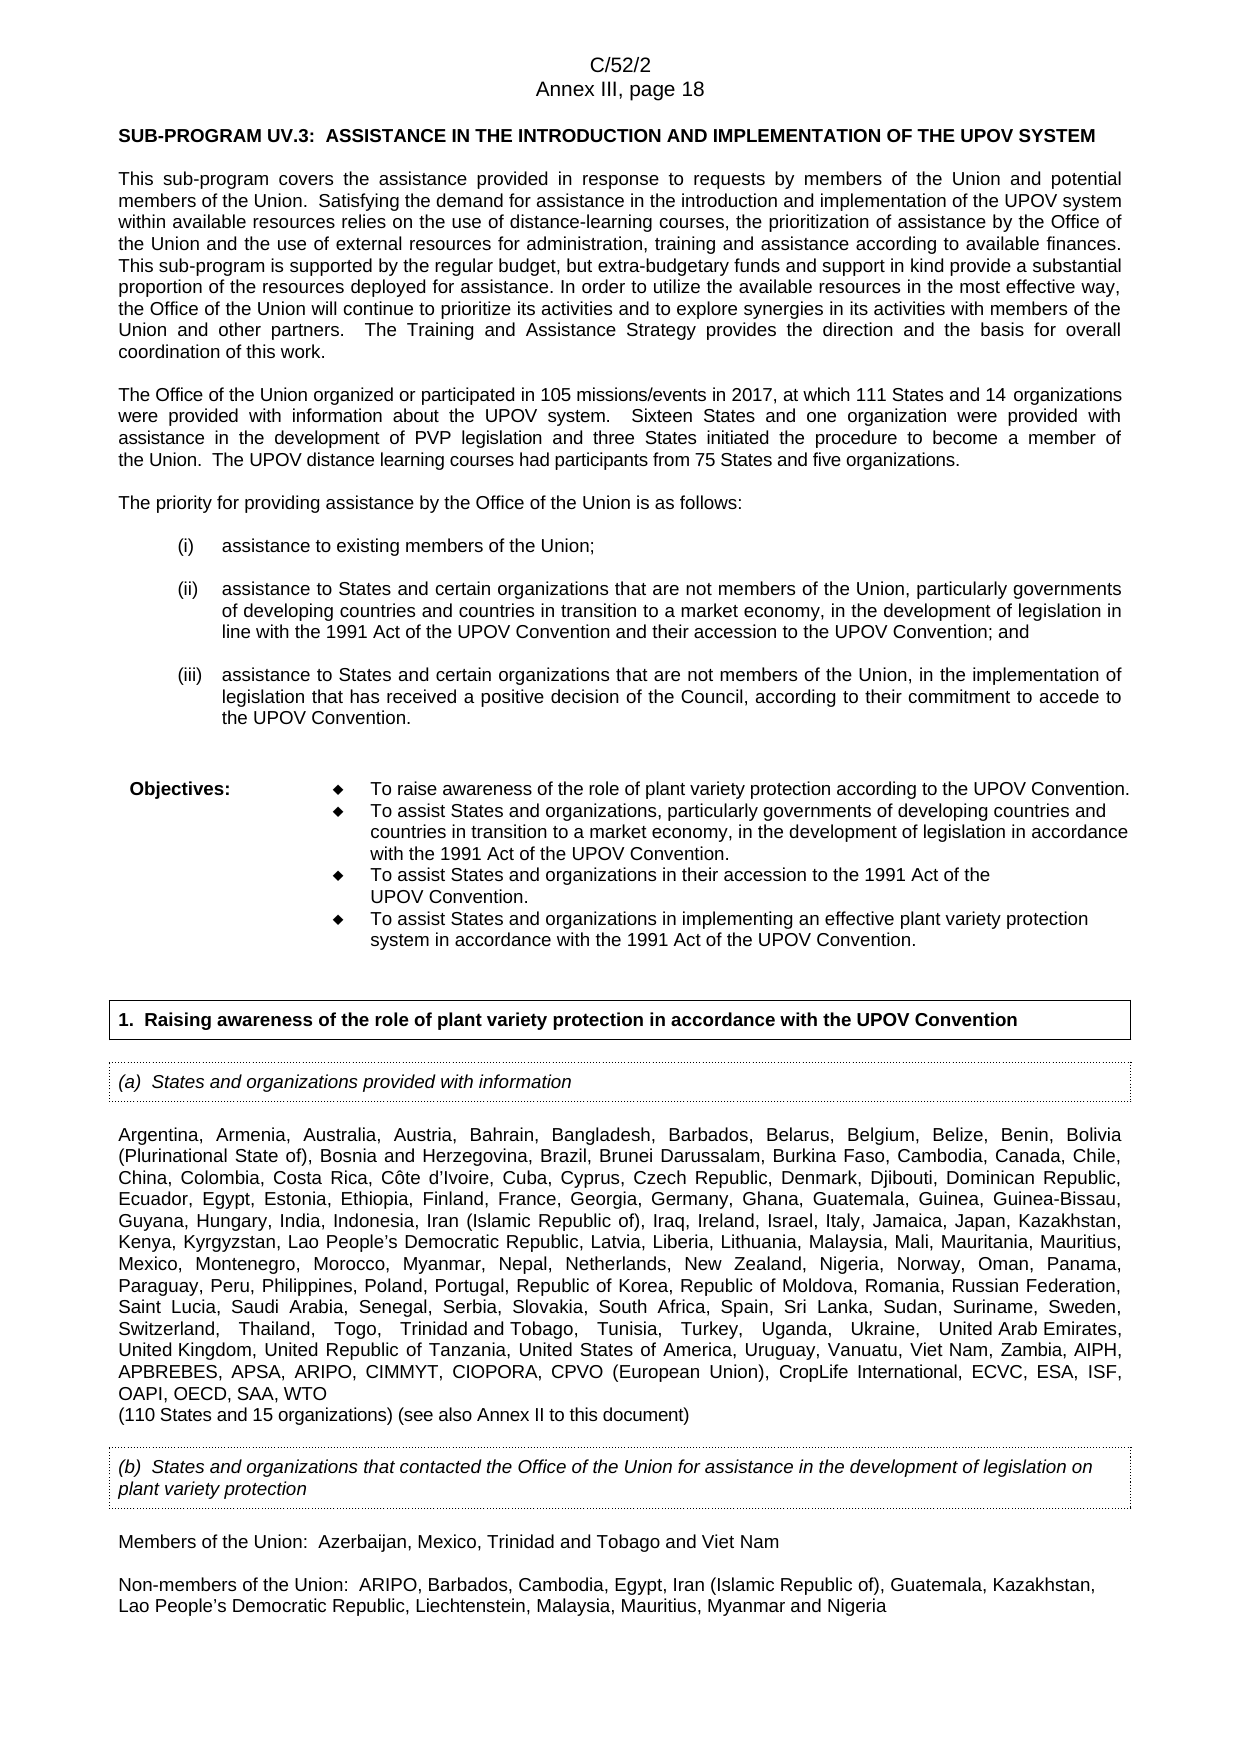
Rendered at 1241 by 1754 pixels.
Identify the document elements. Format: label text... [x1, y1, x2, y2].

subtitle Sub-Program UV.3: Assistance in the Introduction and Implementation of the UPOV System [118, 125, 1122, 147]
text Non-members of the Union: ARIPO, Barbados, Cambodia, Egypt, Iran (Islamic Republic of), Guatemala, Kazakhstan, Lao People’s Democratic Republic, Liechtenstein, Malaysia, Mauritius, Myanmar and Nigeria [118, 1573, 1122, 1617]
text The priority for providing assistance by the Office of the Union is as follows: [118, 492, 1122, 513]
text This sub-program covers the assistance provided in response to requests by members of the Union and potential members of the Union. Satisfying the demand for assistance in the introduction and implementation of the UPOV system within available resources relies on the use of distance-learning courses, the prioritization of assistance by the Office of the Union and the use of external resources for administration, training and assistance according to available finances. This sub-program is supported by the regular budget, but extra-budgetary funds and support in kind provide a substantial proportion of the resources deployed for assistance. In order to utilize the available resources in the most effective way, the Office of the Union will continue to prioritize its activities and to explore synergies in its activities with members of the Union and other partners. The Training and Assistance Strategy provides the direction and the basis for overall coordination of this work. [118, 168, 1122, 362]
text (i) assistance to existing members of the Union; [177, 535, 1122, 556]
text Argentina, Armenia, Australia, Austria, Bahrain, Bangladesh, Barbados, Belarus, Belgium, Belize, Benin, Bolivia (Plurinational State of), Bosnia and Herzegovina, Brazil, Brunei Darussalam, Burkina Faso, Cambodia, Canada, Chile, China, Colombia, Costa Rica, Côte d’Ivoire, Cuba, Cyprus, Czech Republic, Denmark, Djibouti, Dominican Republic, Ecuador, Egypt, Estonia, Ethiopia, Finland, France, Georgia, Germany, Ghana, Guatemala, Guinea, Guinea-Bissau, Guyana, Hungary, India, Indonesia, Iran (Islamic Republic of), Iraq, Ireland, Israel, Italy, Jamaica, Japan, Kazakhstan, Kenya, Kyrgyzstan, Lao People’s Democratic Republic, Latvia, Liberia, Lithuania, Malaysia, Mali, Mauritania, Mauritius, Mexico, Montenegro, Morocco, Myanmar, Nepal, Netherlands, New Zealand, Nigeria, Norway, Oman, Panama, Paraguay, Peru, Philippines, Poland, Portugal, Republic of Korea, Republic of Moldova, Romania, Russian Federation, Saint Lucia, Saudi Arabia, Senegal, Serbia, Slovakia, South Africa, Spain, Sri Lanka, Sudan, Suriname, Sweden, Switzerland, Thailand, Togo, Trinidad and Tobago, Tunisia, Turkey, Uganda, Ukraine, United Arab Emirates, United Kingdom, United Republic of Tanzania, United States of America, Uruguay, Vanuatu, Viet Nam, Zambia, AIPH, APBREBES, APSA, ARIPO, CIMMYT, CIOPORA, CPVO (European Union), CropLife International, ECVC, ESA, ISF, OAPI, OECD, SAA, WTO [118, 1123, 1122, 1404]
subtitle (a) States and organizations provided with information [109, 1062, 1131, 1102]
subtitle 1. Raising awareness of the role of plant variety protection in accordance with the UPOV Convention [110, 1001, 1130, 1039]
text Members of the Union: Azerbaijan, Mexico, Trinidad and Tobago and Viet Nam [118, 1530, 1122, 1552]
text (ii) assistance to States and certain organizations that are not members of the Union, particularly governments of developing countries and countries in transition to a market economy, in the development of legislation in line with the 1991 Act of the UPOV Convention and their accession to the UPOV Convention; and [177, 578, 1122, 642]
text (110 States and 15 organizations) (see also Annex II to this document) [118, 1404, 1122, 1425]
text (iii) assistance to States and certain organizations that are not members of the Union, in the implementation of legislation that has received a positive decision of the Council, according to their commitment to accede to the UPOV Convention. [177, 664, 1122, 729]
text The Office of the Union organized or participated in 105 missions/events in 2017, at which 111 States and 14 organizations were provided with information about the UPOV system. Sixteen States and one organization were provided with assistance in the development of PVP legislation and three States initiated the procedure to become a member of the Union. The UPOV distance learning courses had participants from 75 States and five organizations. [118, 384, 1122, 470]
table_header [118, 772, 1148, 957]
subtitle (b) States and organizations that contacted the Office of the Union for assistance in the development of legislation on plant variety protection [109, 1447, 1131, 1509]
